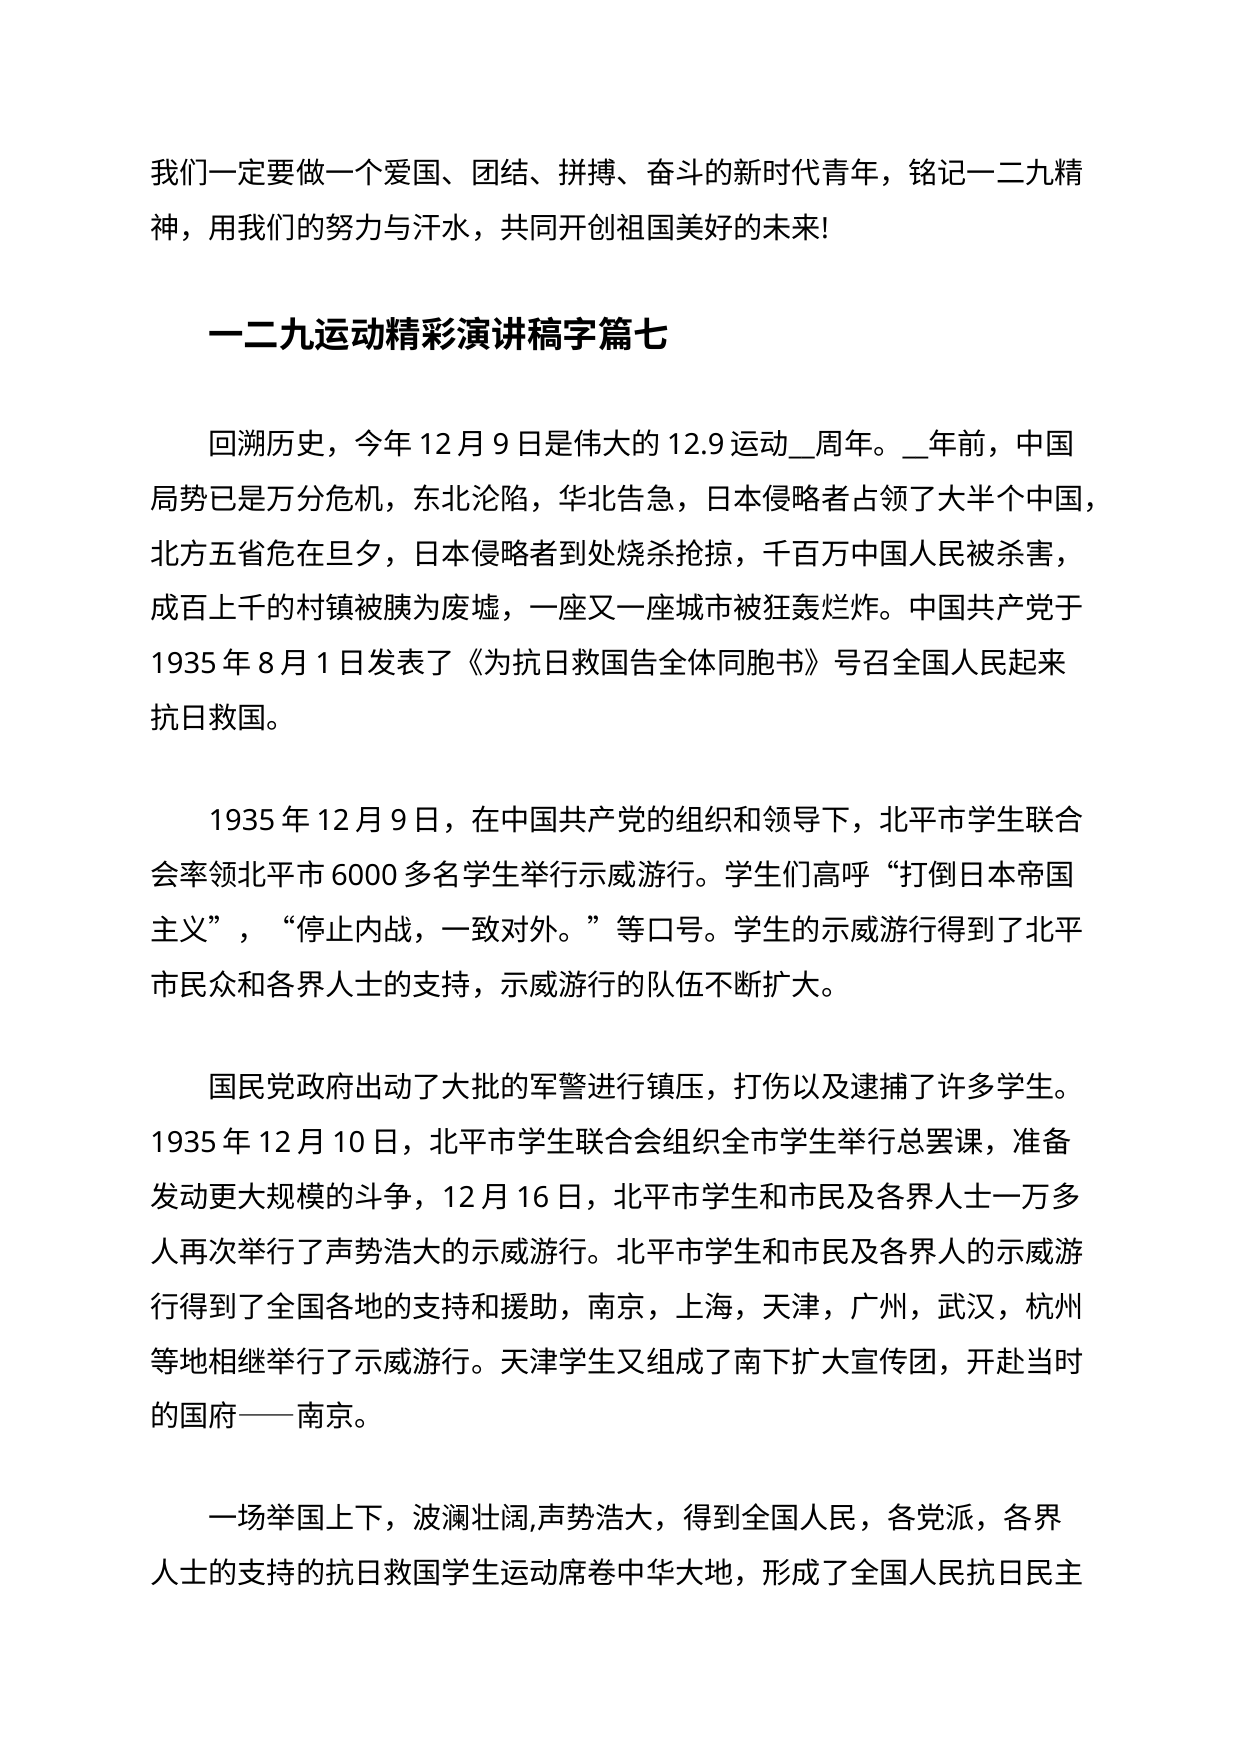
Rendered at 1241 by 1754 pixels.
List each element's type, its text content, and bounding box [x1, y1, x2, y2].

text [150, 1495, 1090, 1592]
text 回溯历史，今年12月9日是伟大的12.9运动__周年。__年前，中国局势已是万分危机，东北沦陷，华北告急，日本侵略者占领了大半个中国，北方五省危在旦夕，日本侵略者到处烧杀抢掠，千百万中国人民被杀害，成百上千的村镇被胰为废墟，一座又一座城市被狂轰烂炸。中国共产党于1935年8月1日发表了《为抗日救国告全体同胞书》号召全国人民起来抗日救国。 [150, 420, 1090, 737]
text 国民党政府出动了大批的军警进行镇压，打伤以及逮捕了许多学生。1935年12月10日，北平市学生联合会组织全市学生举行总罢课，准备发动更大规模的斗争，12月16日，北平市学生和市民及各界人士一万多人再次举行了声势浩大的示威游行。北平市学生和市民及各界人的示威游行得到了全国各地的支持和援助，南京，上海，天津，广州，武汉，杭州等地相继举行了示威游行。天津学生又组成了南下扩大宣传团，开赴当时的国府——南京。 [150, 1063, 1090, 1435]
text 1935年12月9日，在中国共产党的组织和领导下，北平市学生联合会率领北平市6000多名学生举行示威游行。学生们高呼“打倒日本帝国主义”，“停止内战，一致对外。”等口号。学生的示威游行得到了北平市民众和各界人士的支持，示威游行的队伍不断扩大。 [150, 797, 1090, 1004]
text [150, 150, 1090, 247]
text 一二九运动精彩演讲稿字篇七 [150, 307, 1090, 358]
